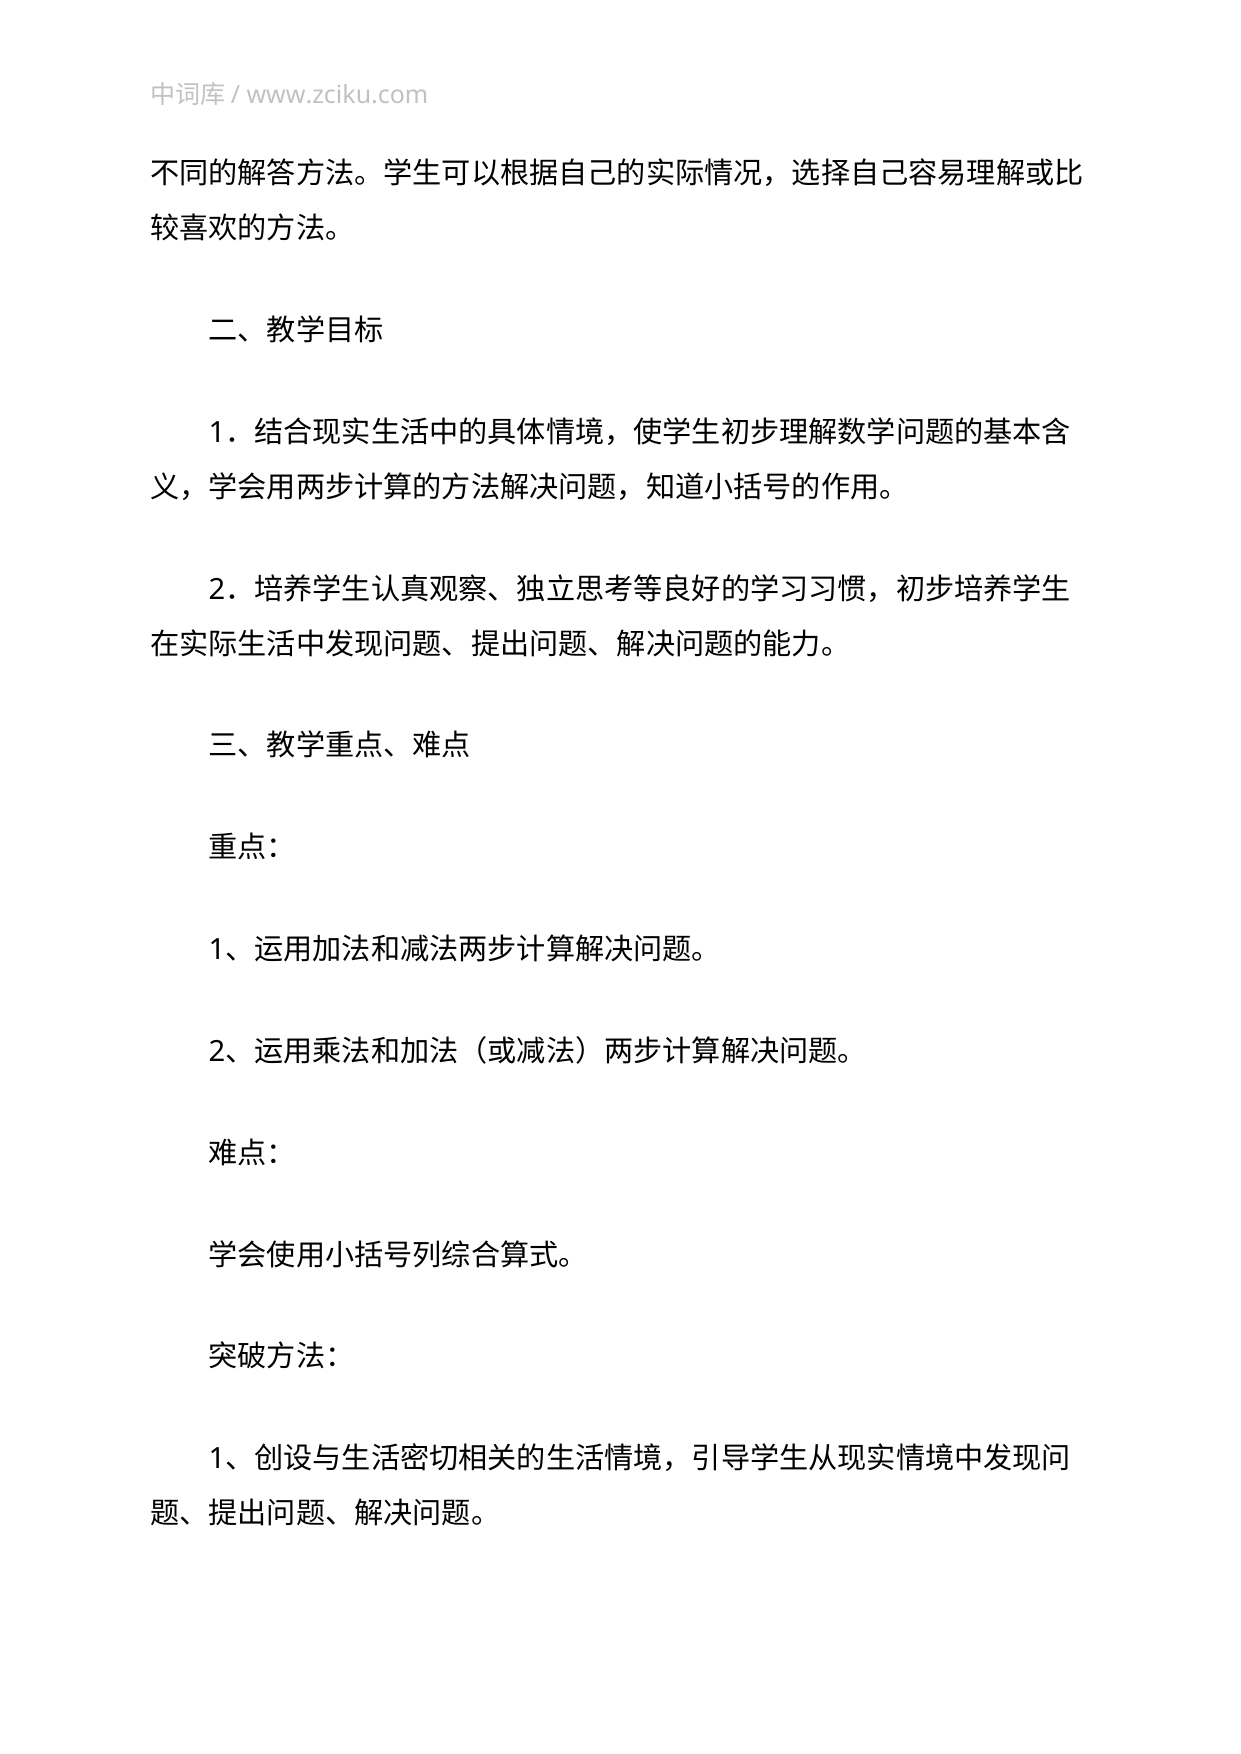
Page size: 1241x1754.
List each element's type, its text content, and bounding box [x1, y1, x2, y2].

text 1．结合现实生活中的具体情境，使学生初步理解数学问题的基本含义，学会用两步计算的方法解决问题，知道小括号的作用。 [150, 408, 1090, 506]
text 难点： [150, 1129, 1090, 1172]
text 2、运用乘法和加法（或减法）两步计算解决问题。 [150, 1027, 1090, 1070]
text 重点： [150, 824, 1090, 866]
text 二、教学目标 [150, 307, 1090, 349]
text 1、创设与生活密切相关的生活情境，引导学生从现实情境中发现问题、提出问题、解决问题。 [150, 1435, 1090, 1532]
text 学会使用小括号列综合算式。 [150, 1231, 1090, 1273]
text 1、运用加法和减法两步计算解决问题。 [150, 926, 1090, 968]
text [150, 150, 1090, 247]
text 突破方法： [150, 1333, 1090, 1375]
text 2．培养学生认真观察、独立思考等良好的学习习惯，初步培养学生在实际生活中发现问题、提出问题、解决问题的能力。 [150, 565, 1090, 662]
text 三、教学重点、难点 [150, 722, 1090, 764]
